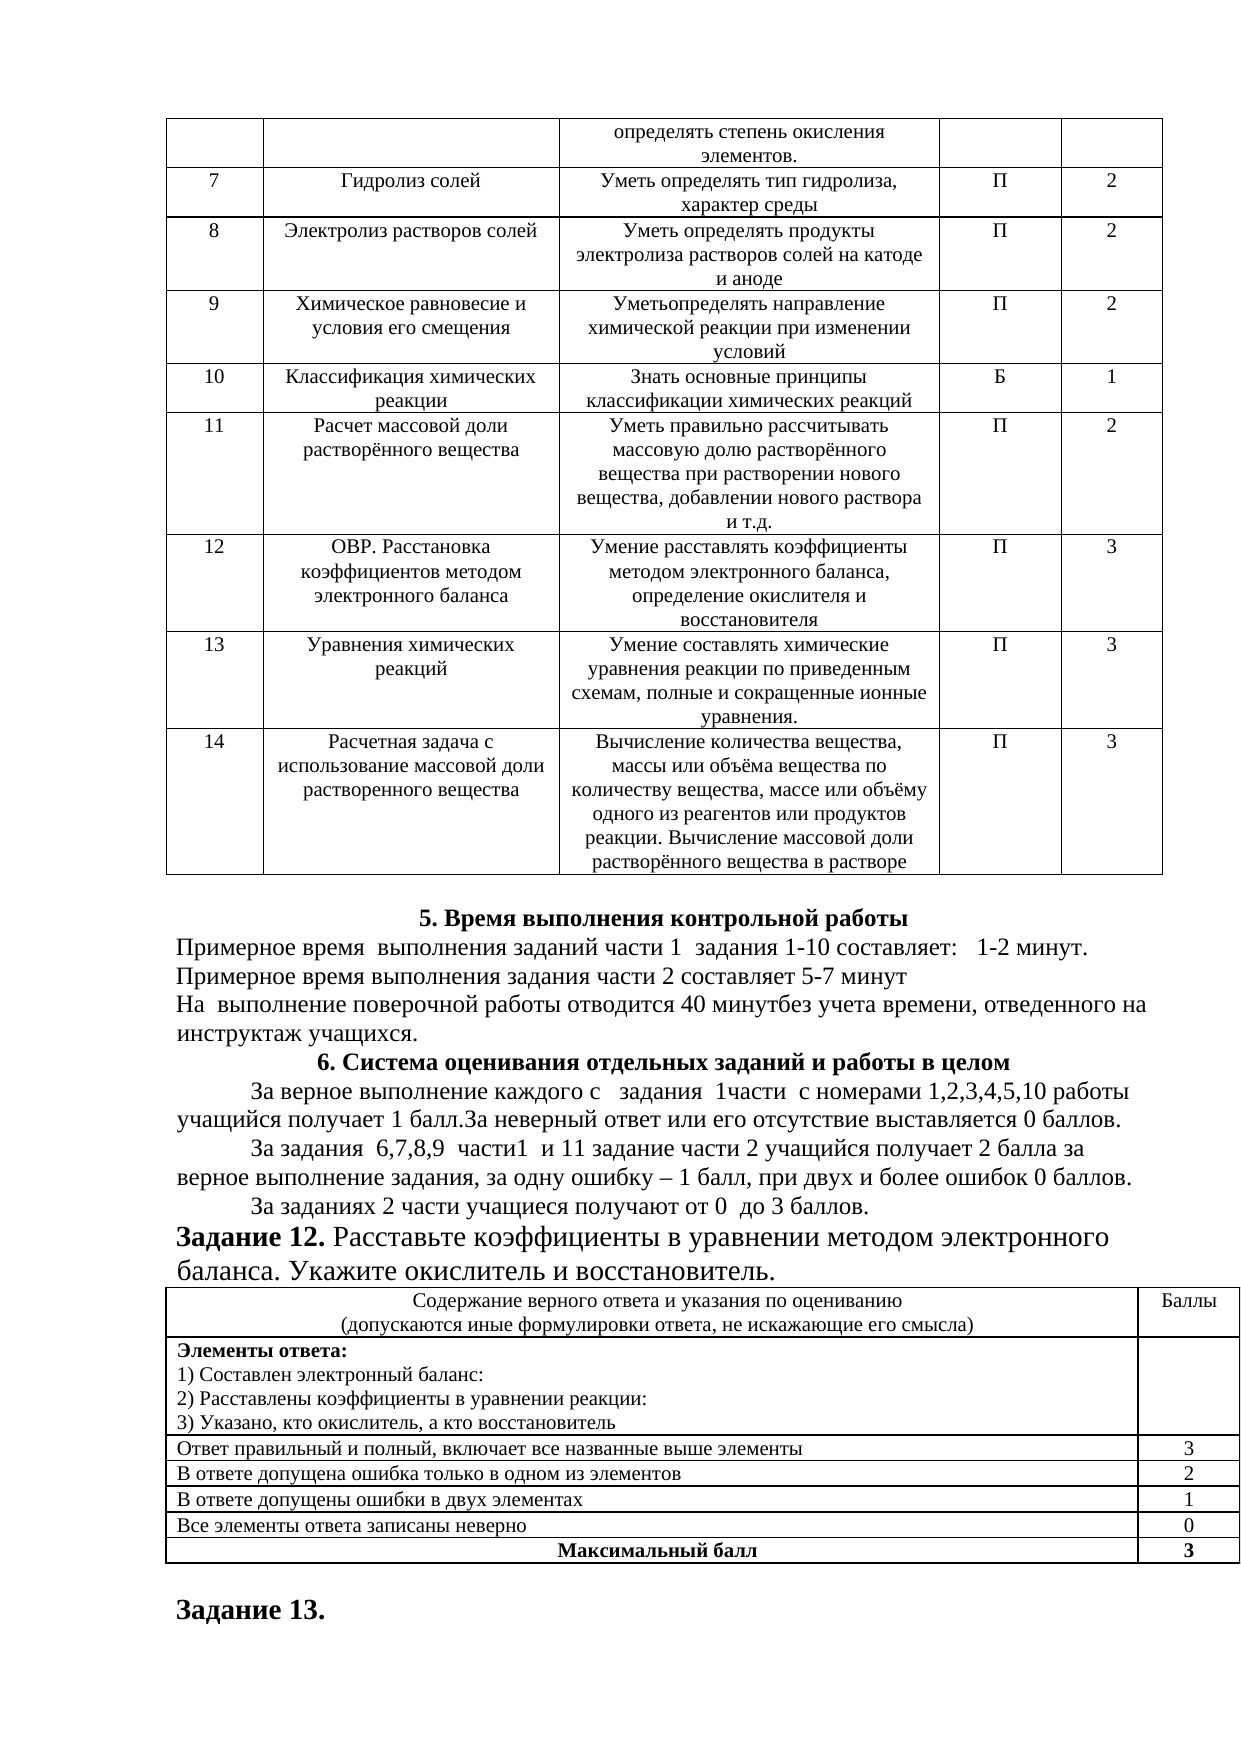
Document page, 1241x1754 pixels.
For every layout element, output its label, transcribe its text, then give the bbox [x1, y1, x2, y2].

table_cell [560, 119, 939, 167]
text Задание 13. [176, 1592, 1152, 1626]
table_cell Ответ правильный и полный, включает все названные выше элементы [167, 1436, 1137, 1460]
table_cell 2 [1062, 218, 1162, 290]
table_cell В ответе допущены ошибки в двух элементах [167, 1487, 1137, 1511]
table_cell 2 [1062, 291, 1162, 363]
table_cell [1139, 1338, 1239, 1434]
table_cell 14 [167, 729, 263, 873]
table_cell Гидролиз солей [264, 168, 559, 216]
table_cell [264, 119, 559, 167]
text Примерное время выполнения заданий части 1 задания 1-10 составляет: 1-2 минут. [176, 932, 1152, 961]
table_cell Расчетная задача с использование массовой доли растворенного вещества [264, 729, 559, 873]
table_cell ОВР. Расстановка коэффициентов методом электронного баланса [264, 535, 559, 631]
table_cell 0 [1139, 1513, 1239, 1537]
table_cell 3 [1062, 535, 1162, 631]
table_cell П [940, 632, 1061, 728]
table_cell В ответе допущена ошибка только в одном из элементов [167, 1461, 1137, 1485]
table_cell Вычисление количества вещества, массы или объёма вещества по количеству вещества, массе или объёму одного из реагентов или продуктов реакции. Вычисление массовой доли растворённого вещества в растворе [560, 729, 939, 873]
table_cell Максимальный балл [167, 1538, 1137, 1562]
table_cell 2 [1062, 168, 1162, 216]
table_cell 3 [1139, 1436, 1239, 1460]
table_cell П [940, 218, 1061, 290]
table_cell 9 [167, 291, 263, 363]
table_cell 3 [1062, 632, 1162, 728]
table_cell Химическое равновесие и условия его смещения [264, 291, 559, 363]
table_cell Классификация химических реакции [264, 364, 559, 412]
table_cell Электролиз растворов солей [264, 218, 559, 290]
table_cell Уметь определять продукты электролиза растворов солей на катоде и аноде [560, 218, 939, 290]
table_cell Уметь определять тип гидролиза, характер среды [560, 168, 939, 216]
table_cell П [940, 729, 1061, 873]
table_cell П [940, 168, 1061, 216]
table_cell Уметьопределять направление химической реакции при изменении условий [560, 291, 939, 363]
text За верное выполнение каждого с задания 1части с номерами 1,2,3,4,5,10 работы учащийся получает 1 балл.За неверный ответ или его отсутствие выставляется 0 баллов. [177, 1076, 1152, 1133]
table_cell 10 [167, 364, 263, 412]
table_cell Расчет массовой доли растворённого вещества [264, 413, 559, 533]
table_cell Уравнения химических реакций [264, 632, 559, 728]
table_cell 7 [167, 168, 263, 216]
table_cell Знать основные принципы классификации химических реакций [560, 364, 939, 412]
table_cell 2 [1062, 119, 1162, 167]
text 6. Система оценивания отдельных заданий и работы в целом [176, 1047, 1152, 1076]
table_cell Все элементы ответа записаны неверно [167, 1513, 1137, 1537]
table_cell Элементы ответа: 1) Составлен электронный баланс: 2) Расставлены коэффициенты в уравнении реакции: 3) Указано, кто окислитель, а кто восстановитель [167, 1338, 1137, 1434]
table_cell 13 [167, 632, 263, 728]
table_cell 1 [1139, 1487, 1239, 1511]
table_cell 8 [167, 218, 263, 290]
table_cell 2 [1062, 413, 1162, 533]
text 5. Время выполнения контрольной работы [176, 903, 1152, 932]
text За задания 6,7,8,9 части1 и 11 задание части 2 учащийся получает 2 балла за верное выполнение задания, за одну ошибку – 1 балл, при двух и более ошибок 0 баллов. [177, 1133, 1152, 1191]
table_cell 12 [167, 535, 263, 631]
table_cell П [940, 119, 1061, 167]
text Примерное время выполнения задания части 2 составляет 5-7 минут [176, 961, 1152, 989]
table_cell Уметь правильно рассчитывать массовую долю растворённого вещества при растворении нового вещества, добавлении нового раствора и т.д. [560, 413, 939, 533]
text За заданиях 2 части учащиеся получают от 0 до 3 баллов. [177, 1191, 1152, 1219]
table_cell 2 [1139, 1461, 1239, 1485]
table_cell П [940, 535, 1061, 631]
text Задание 12. Расставьте коэффициенты в уравнении методом электронного баланса. Укажите окислитель и восстановитель. [176, 1219, 1152, 1287]
table_cell П [940, 413, 1061, 533]
table_cell 3 [1139, 1538, 1239, 1562]
table_header Баллы [1139, 1288, 1239, 1336]
table_cell П [940, 291, 1061, 363]
table_cell Умение расставлять коэффициенты методом электронного баланса, определение окислителя и восстановителя [560, 535, 939, 631]
table_cell Умение составлять химические уравнения реакции по приведенным схемам, полные и сокращенные ионные уравнения. [560, 632, 939, 728]
table_cell Б [940, 364, 1061, 412]
text На выполнение поверочной работы отводится 40 минутбез учета времени, отведенного на инструктаж учащихся. [176, 989, 1152, 1047]
table_cell 3 [1062, 729, 1162, 873]
table_cell 1 [1062, 364, 1162, 412]
table_cell 11 [167, 413, 263, 533]
table_header Содержание верного ответа и указания по оцениванию (допускаются иные формулировки ответа, не искажающие его смысла) [167, 1288, 1137, 1336]
table_cell 6 [167, 119, 263, 167]
